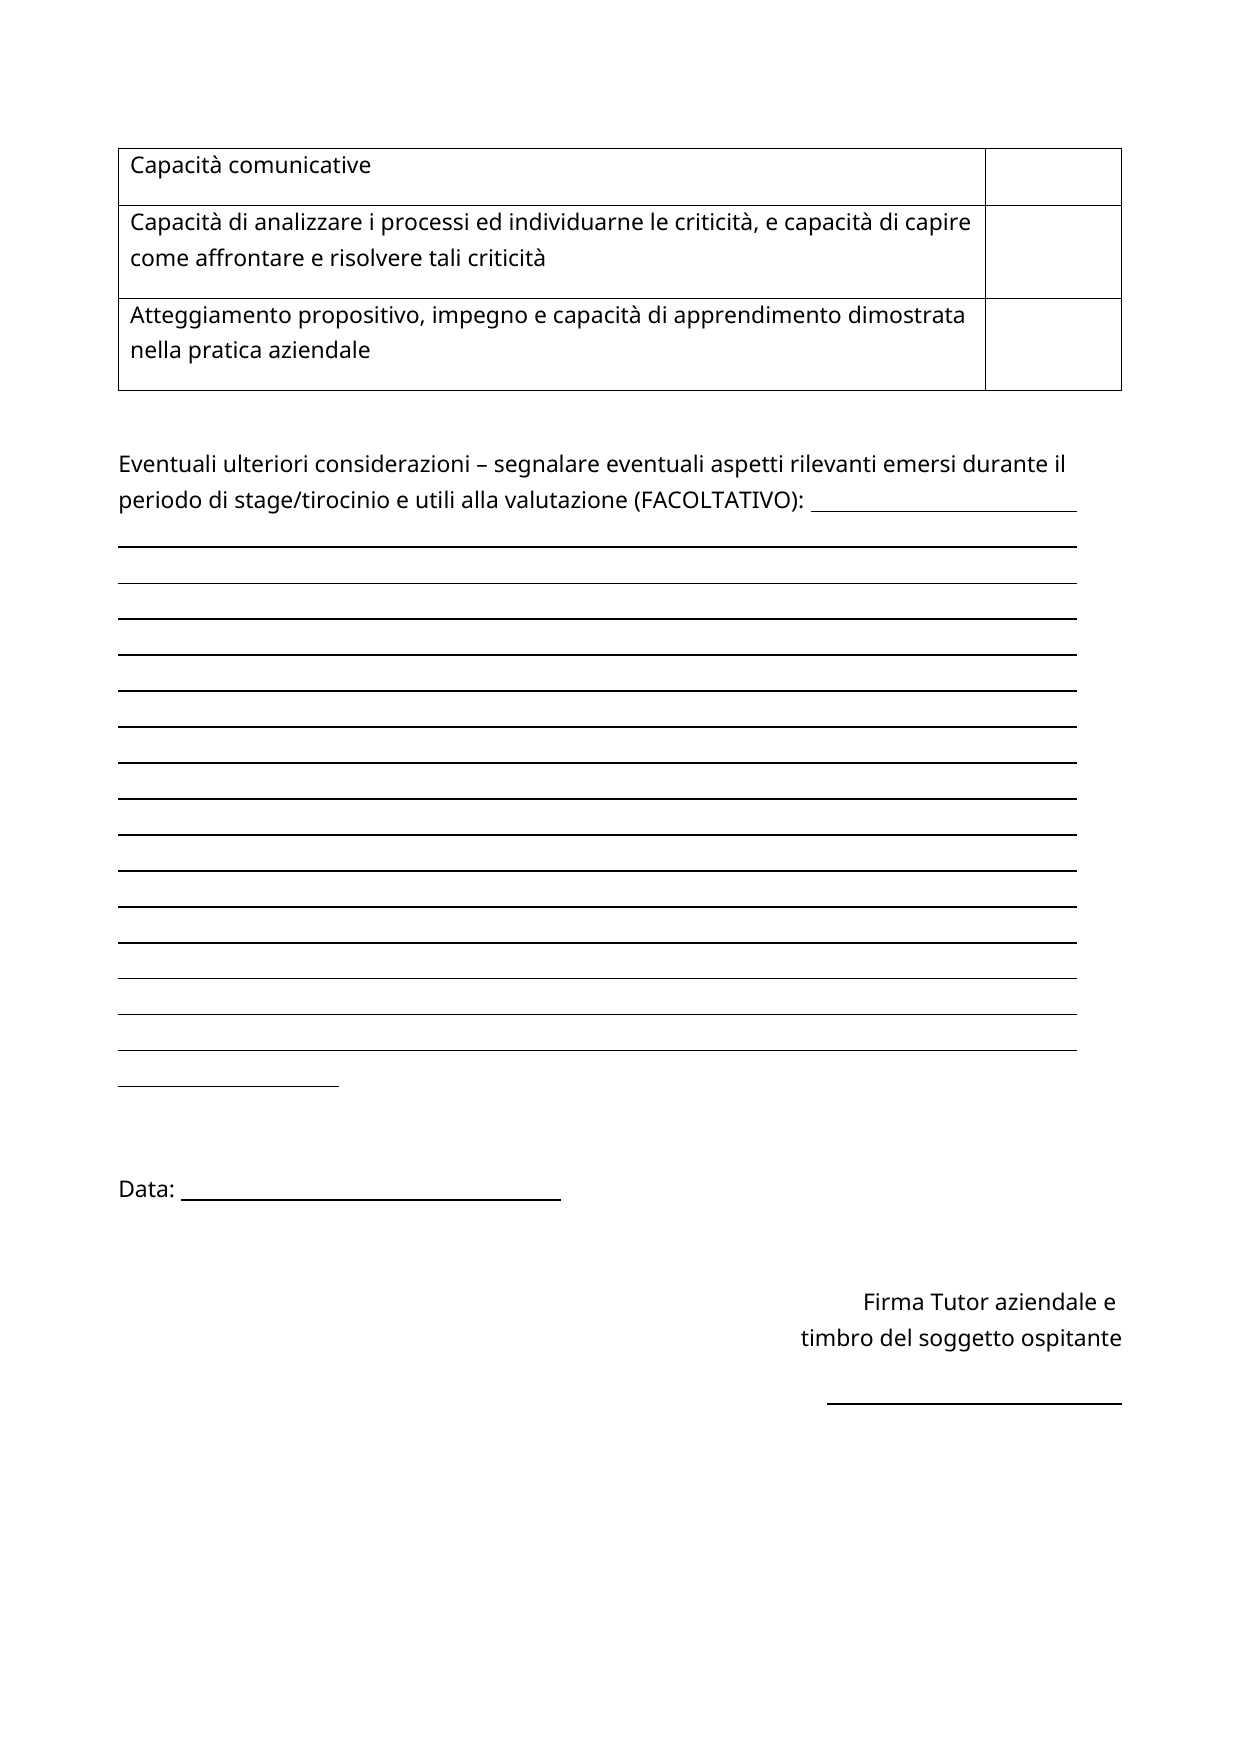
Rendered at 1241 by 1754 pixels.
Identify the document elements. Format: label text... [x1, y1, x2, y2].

table_cell [986, 299, 1121, 390]
table_cell [986, 149, 1121, 204]
table_cell [986, 206, 1121, 297]
text Firma Tutor aziendale e timbro del soggetto ospitante [118, 1286, 1122, 1353]
table_cell Capacità comunicative [119, 149, 985, 204]
table_cell Atteggiamento propositivo, impegno e capacità di apprendimento dimostrata nella pratica aziendale [119, 299, 985, 390]
text Data: [118, 1173, 1122, 1204]
table_cell Capacità di analizzare i processi ed individuarne le criticità, e capacità di capire come affrontare e risolvere tali criticità [119, 206, 985, 297]
text Eventuali ulteriori considerazioni – segnalare eventuali aspetti rilevanti emersi durante il periodo di stage/tirocinio e utili alla valutazione (FACOLTATIVO): [118, 448, 1122, 1090]
